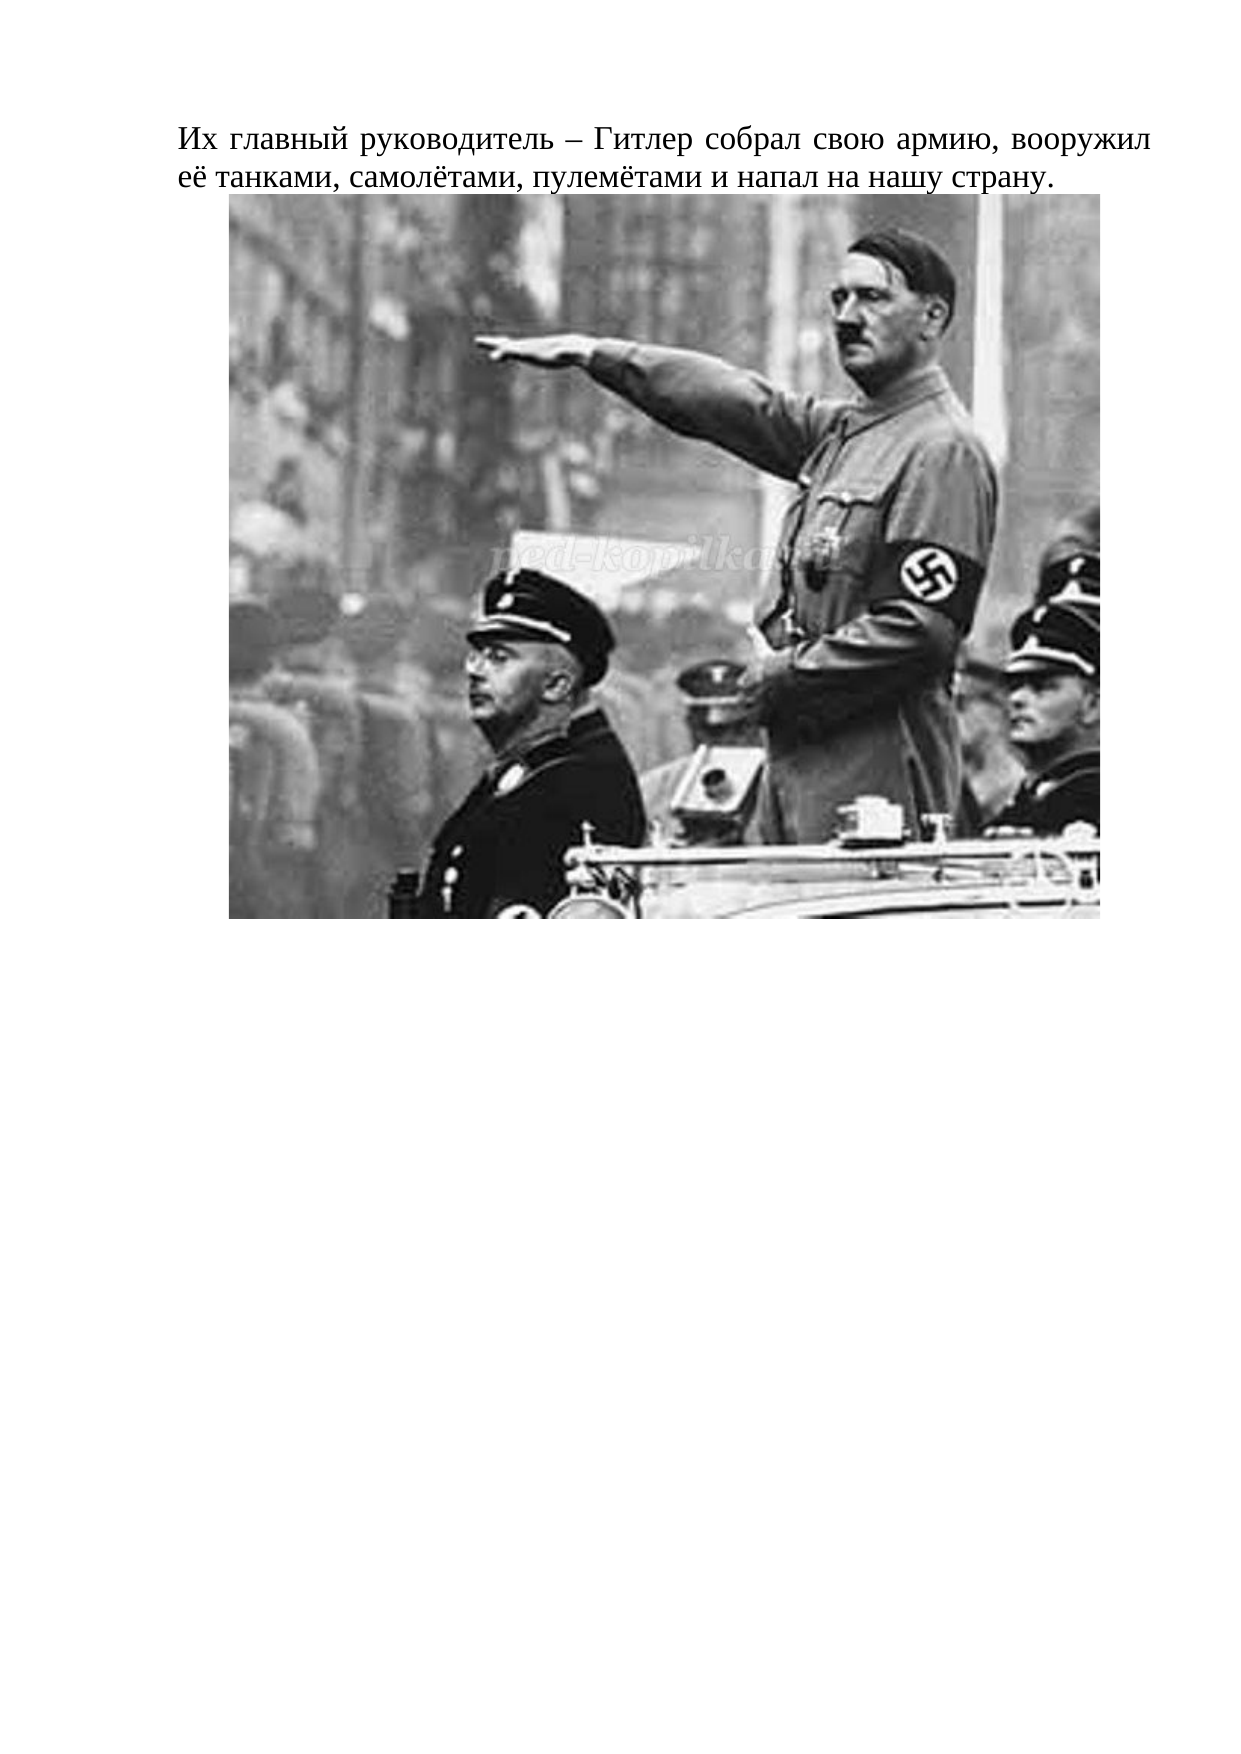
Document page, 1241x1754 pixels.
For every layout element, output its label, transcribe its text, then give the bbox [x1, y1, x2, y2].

text Их главный руководитель – Гитлер собрал свою армию, вооружил её танками, самолётами, пулемётами и напал на нашу страну. [177, 118, 1152, 195]
picture [228, 194, 1100, 919]
